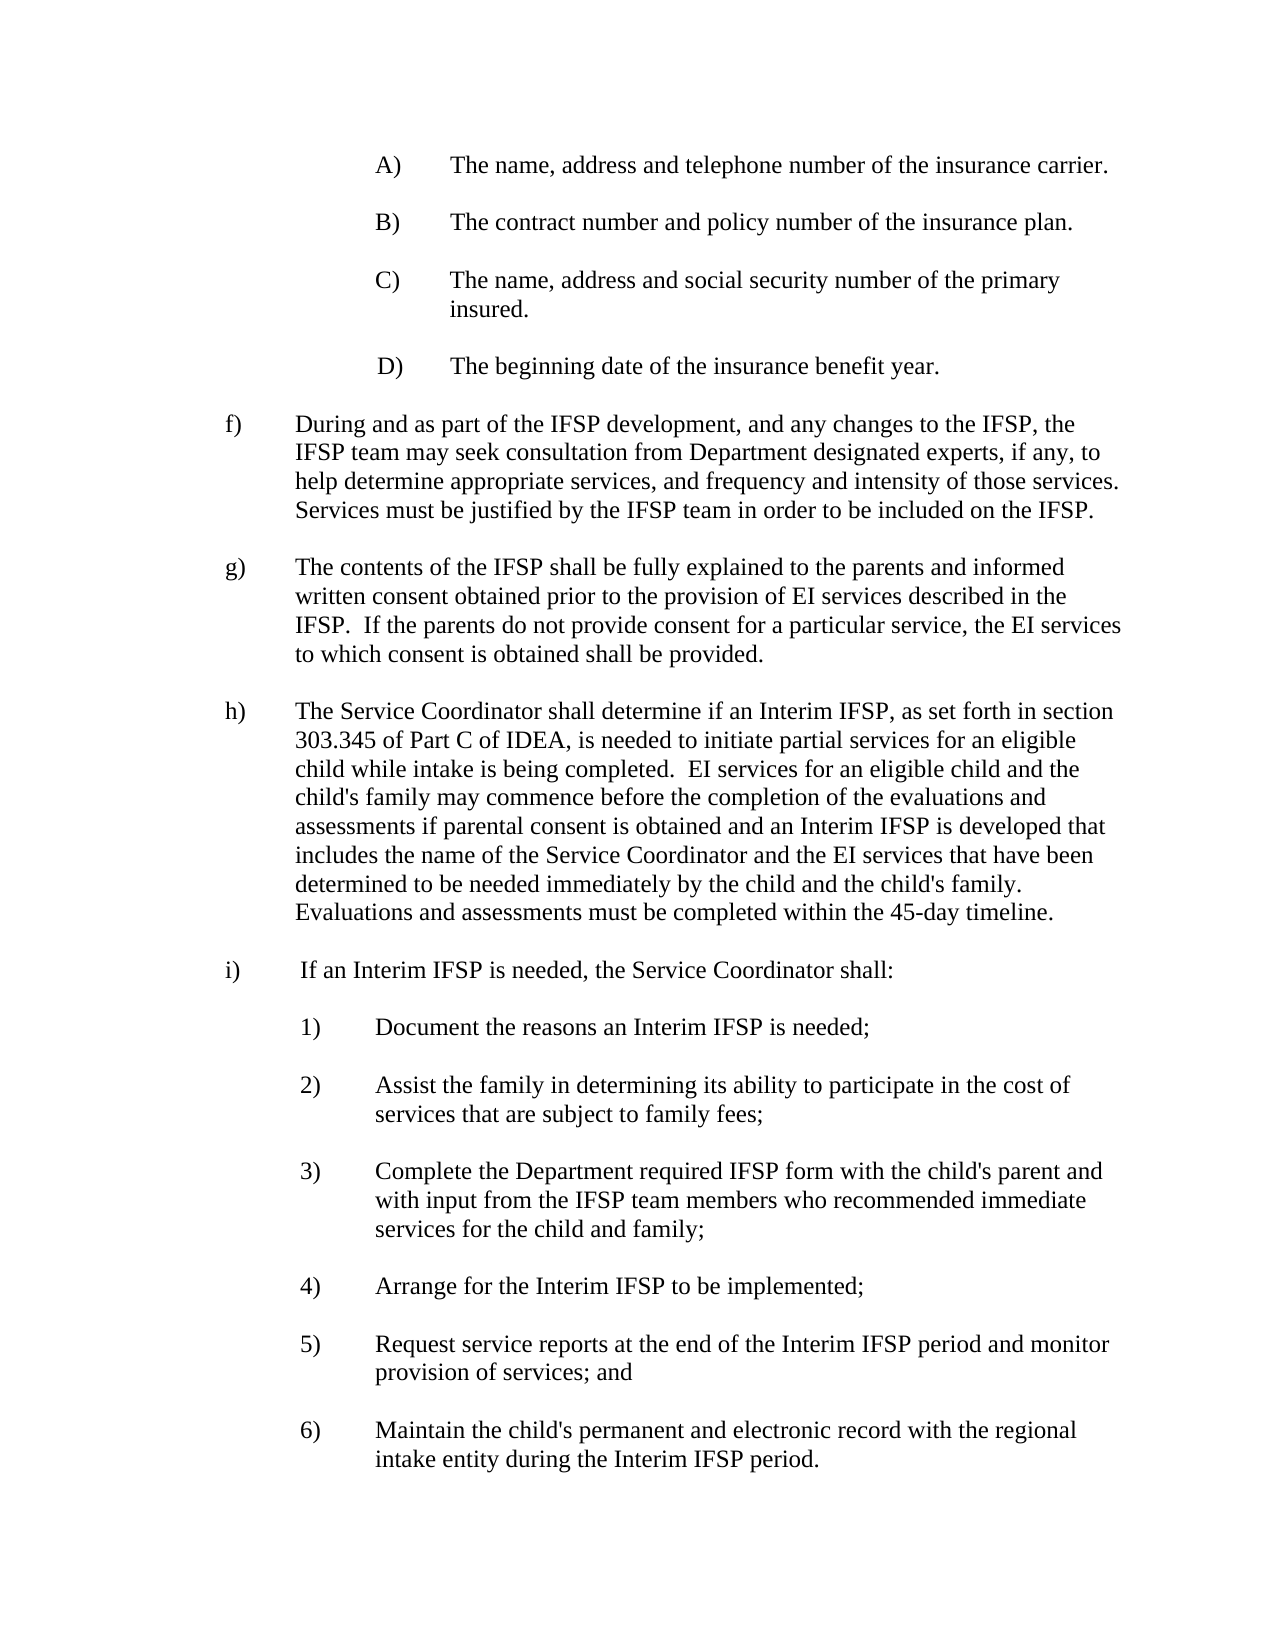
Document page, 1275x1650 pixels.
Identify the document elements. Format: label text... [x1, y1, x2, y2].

text i) If an Interim IFSP is needed, the Service Coordinator shall: [150, 955, 1125, 984]
text 5) Request service reports at the end of the Interim IFSP period and monitor provision of services; and [300, 1329, 1125, 1386]
text A) The name, address and telephone number of the insurance carrier. [300, 150, 1125, 179]
text 6) Maintain the child's permanent and electronic record with the regional intake entity during the Interim IFSP period. [300, 1415, 1125, 1472]
text B) The contract number and policy number of the insurance plan. [300, 207, 1125, 236]
text f) During and as part of the IFSP development, and any changes to the IFSP, the IFSP team may seek consultation from Department designated experts, if any, to help determine appropriate services, and frequency and intensity of those services. Services must be justified by the IFSP team in order to be included on the IFSP. [225, 409, 1125, 524]
text D) The beginning date of the insurance benefit year. [295, 351, 1125, 380]
text 3) Complete the Department required IFSP form with the child's parent and with input from the IFSP team members who recommended immediate services for the child and family; [300, 1156, 1125, 1242]
text C) The name, address and social security number of the primary insured. [375, 265, 1125, 322]
text 1) Document the reasons an Interim IFSP is needed; [225, 1012, 1125, 1041]
text 4) Arrange for the Interim IFSP to be implemented; [225, 1271, 1125, 1300]
text g) The contents of the IFSP shall be fully explained to the parents and informed written consent obtained prior to the provision of EI services described in the IFSP. If the parents do not provide consent for a particular service, the EI services to which consent is obtained shall be provided. [225, 552, 1125, 667]
text 2) Assist the family in determining its ability to participate in the cost of services that are subject to family fees; [300, 1070, 1125, 1127]
text h) The Service Coordinator shall determine if an Interim IFSP, as set forth in section 303.345 of Part C of IDEA, is needed to initiate partial services for an eligible child while intake is being completed. EI services for an eligible child and the child's family may commence before the completion of the evaluations and assessments if parental consent is obtained and an Interim IFSP is developed that includes the name of the Service Coordinator and the EI services that have been determined to be needed immediately by the child and the child's family. Evaluations and assessments must be completed within the 45-day timeline. [225, 696, 1125, 926]
